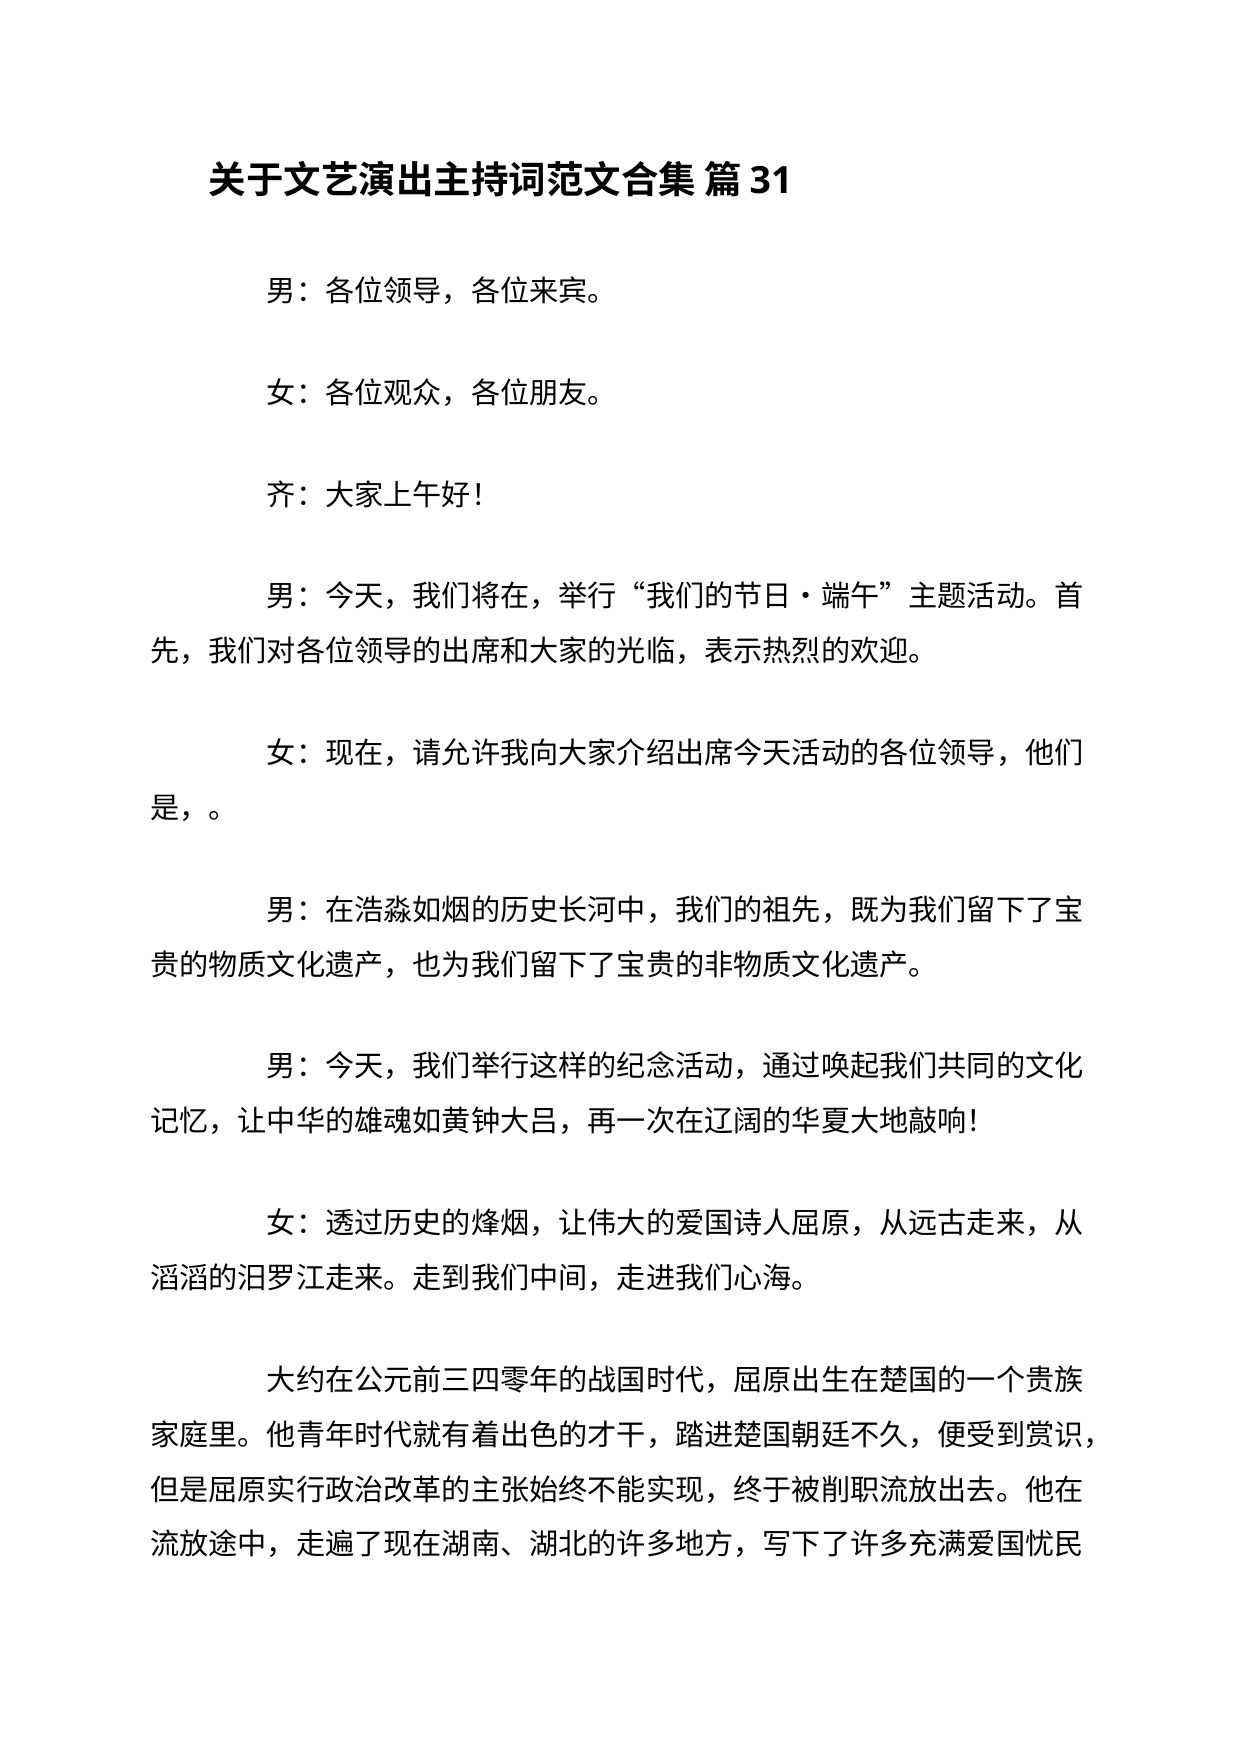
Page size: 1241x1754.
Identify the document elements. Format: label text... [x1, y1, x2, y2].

text 女：现在，请允许我向大家介绍出席今天活动的各位领导，他们是，。 [150, 729, 1090, 827]
text 女：透过历史的烽烟，让伟大的爱国诗人屈原，从远古走来，从滔滔的汨罗江走来。走到我们中间，走进我们心海。 [150, 1199, 1090, 1297]
text 男：在浩淼如烟的历史长河中，我们的祖先，既为我们留下了宝贵的物质文化遗产，也为我们留下了宝贵的非物质文化遗产。 [150, 886, 1090, 983]
text 男：今天，我们举行这样的纪念活动，通过唤起我们共同的文化记忆，让中华的雄魂如黄钟大吕，再一次在辽阔的华夏大地敲响！ [150, 1043, 1090, 1140]
text 男：今天，我们将在，举行“我们的节日•端午”主题活动。首先，我们对各位领导的出席和大家的光临，表示热烈的欢迎。 [150, 573, 1090, 670]
text 关于文艺演出主持词范文合集 篇31 [150, 150, 1090, 204]
text 男：各位领导，各位来宾。 [150, 268, 1090, 310]
text 女：各位观众，各位朋友。 [150, 369, 1090, 412]
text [150, 1356, 1090, 1563]
text 齐：大家上午好！ [150, 471, 1090, 513]
